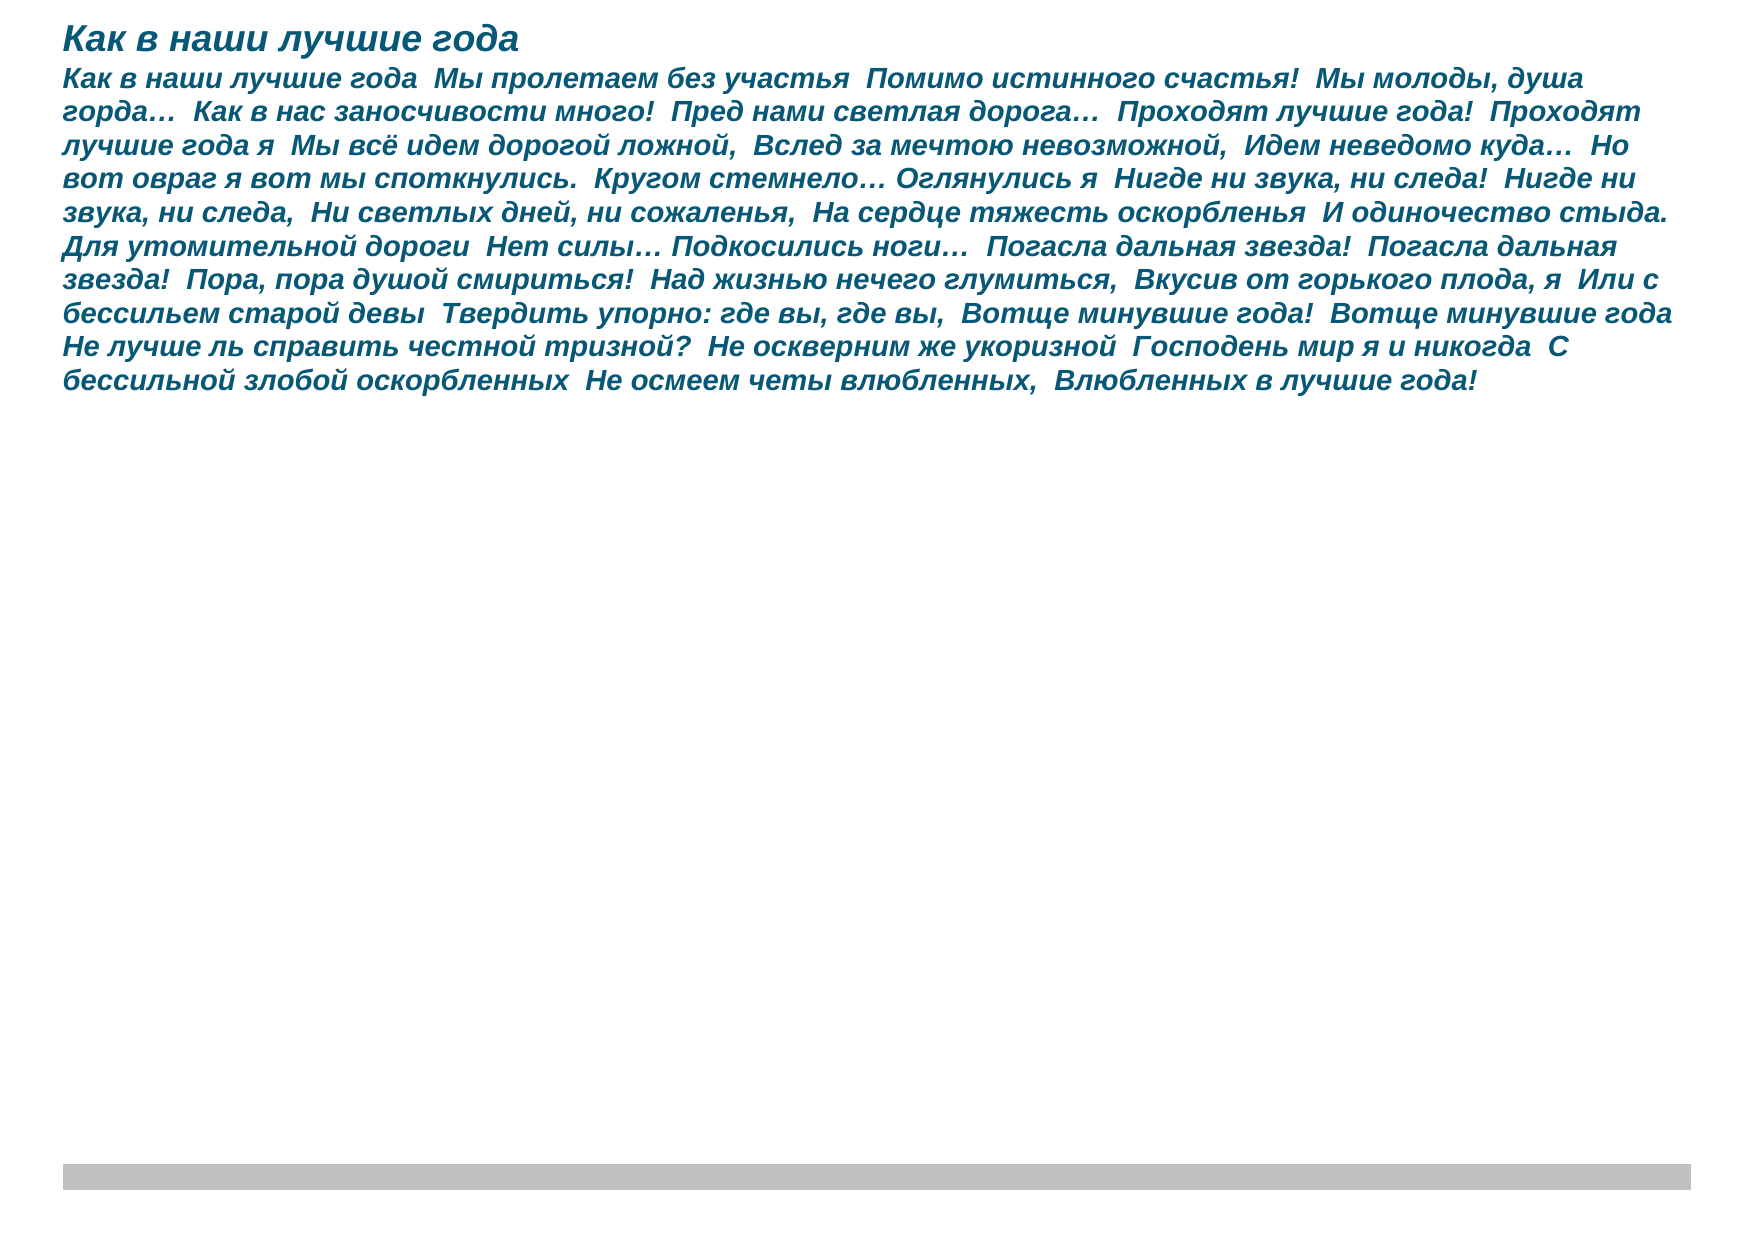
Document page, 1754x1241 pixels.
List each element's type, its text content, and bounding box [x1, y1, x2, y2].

text Как в наши лучшие года [62, 61, 1691, 396]
subtitle Как в наши лучшие года [62, 17, 1691, 60]
